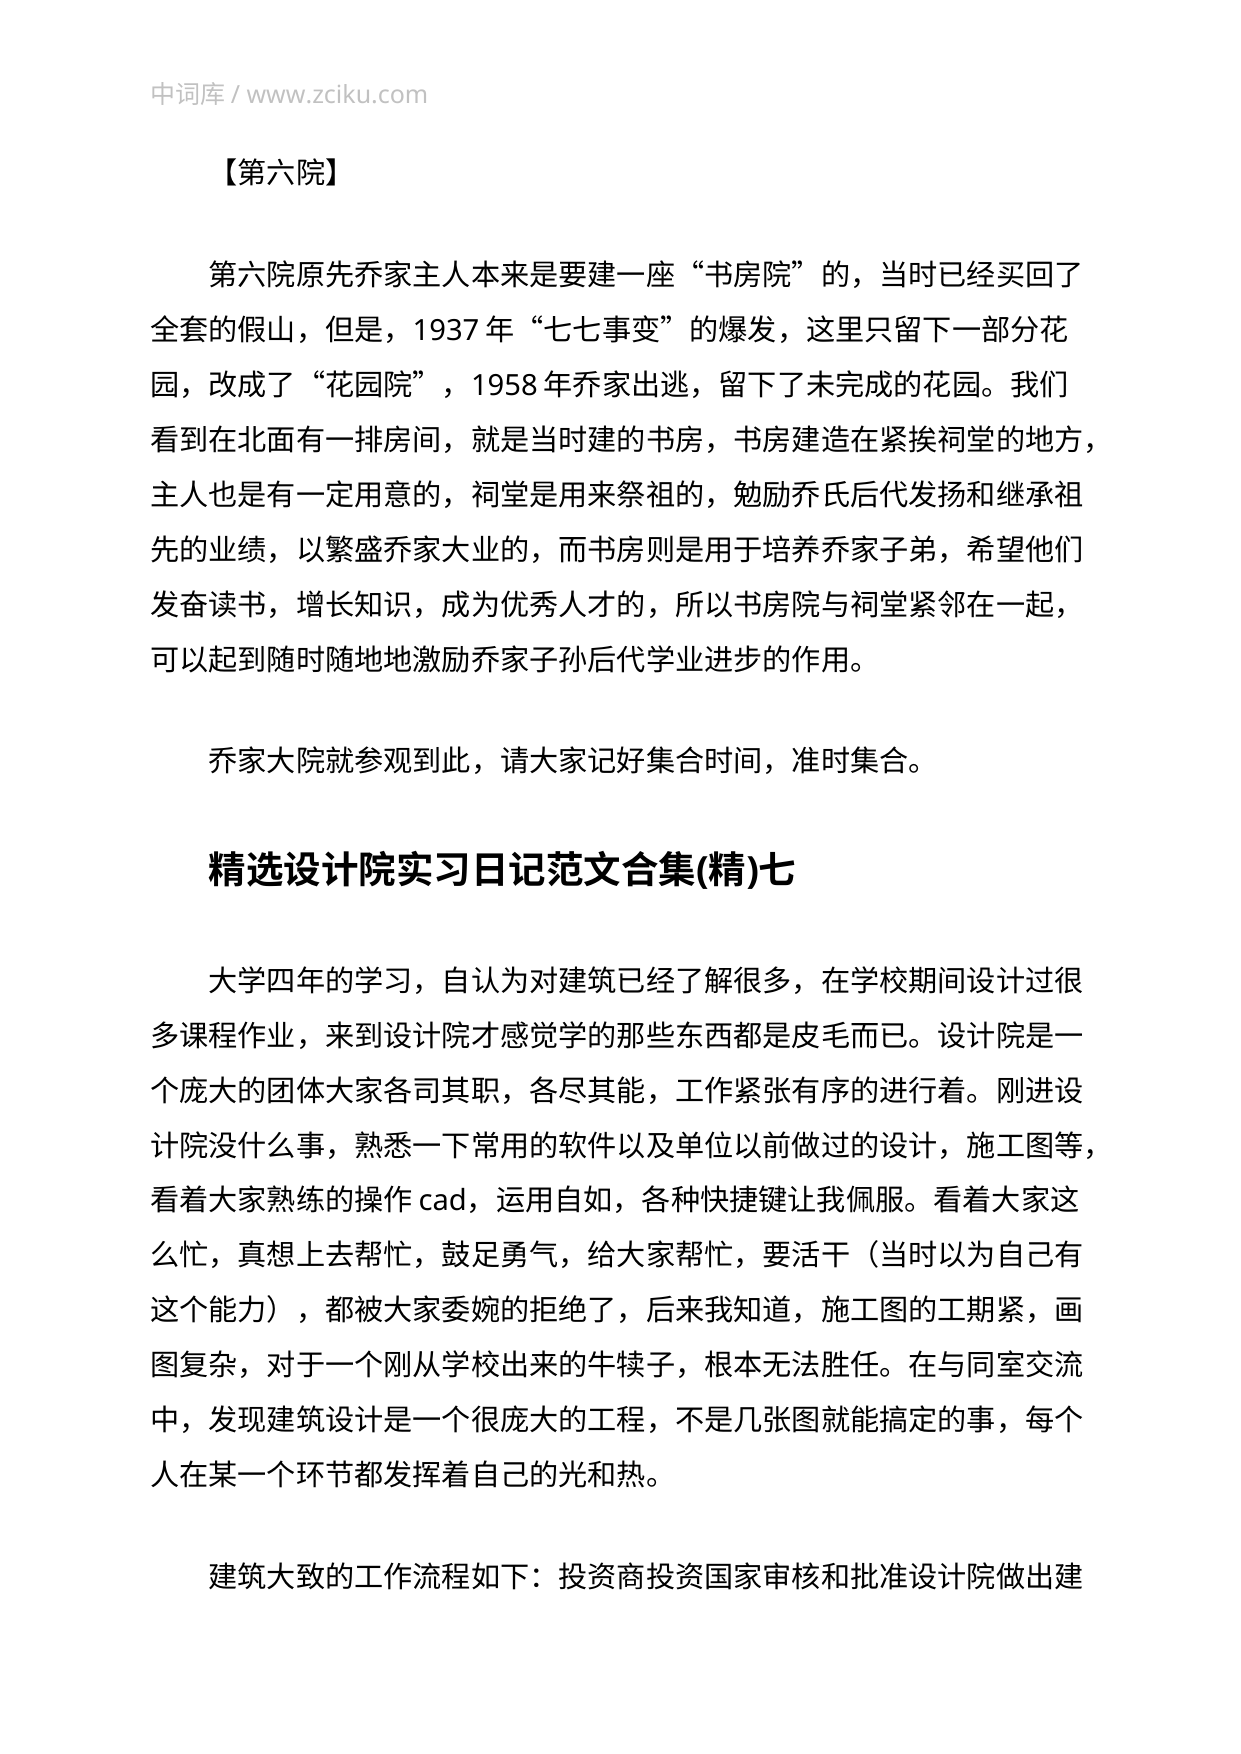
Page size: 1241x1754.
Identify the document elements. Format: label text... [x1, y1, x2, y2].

text 乔家大院就参观到此，请大家记好集合时间，准时集合。 [150, 738, 1090, 780]
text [150, 1553, 1090, 1596]
text 精选设计院实习日记范文合集(精)七 [150, 840, 1090, 894]
text 大学四年的学习，自认为对建筑已经了解很多，在学校期间设计过很多课程作业，来到设计院才感觉学的那些东西都是皮毛而已。设计院是一个庞大的团体大家各司其职，各尽其能，工作紧张有序的进行着。刚进设计院没什么事，熟悉一下常用的软件以及单位以前做过的设计，施工图等，看着大家熟练的操作cad，运用自如，各种快捷键让我佩服。看着大家这么忙，真想上去帮忙，鼓足勇气，给大家帮忙，要活干（当时以为自己有这个能力），都被大家委婉的拒绝了，后来我知道，施工图的工期紧，画图复杂，对于一个刚从学校出来的牛犊子，根本无法胜任。在与同室交流中，发现建筑设计是一个很庞大的工程，不是几张图就能搞定的事，每个人在某一个环节都发挥着自己的光和热。 [150, 957, 1090, 1494]
text 第六院原先乔家主人本来是要建一座“书房院”的，当时已经买回了全套的假山，但是，1937年“七七事变”的爆发，这里只留下一部分花园，改成了“花园院”，1958年乔家出逃，留下了未完成的花园。我们看到在北面有一排房间，就是当时建的书房，书房建造在紧挨祠堂的地方，主人也是有一定用意的，祠堂是用来祭祖的，勉励乔氏后代发扬和继承祖先的业绩，以繁盛乔家大业的，而书房则是用于培养乔家子弟，希望他们发奋读书，增长知识，成为优秀人才的，所以书房院与祠堂紧邻在一起，可以起到随时随地地激励乔家子孙后代学业进步的作用。 [150, 252, 1090, 678]
text 【第六院】 [150, 150, 1090, 192]
